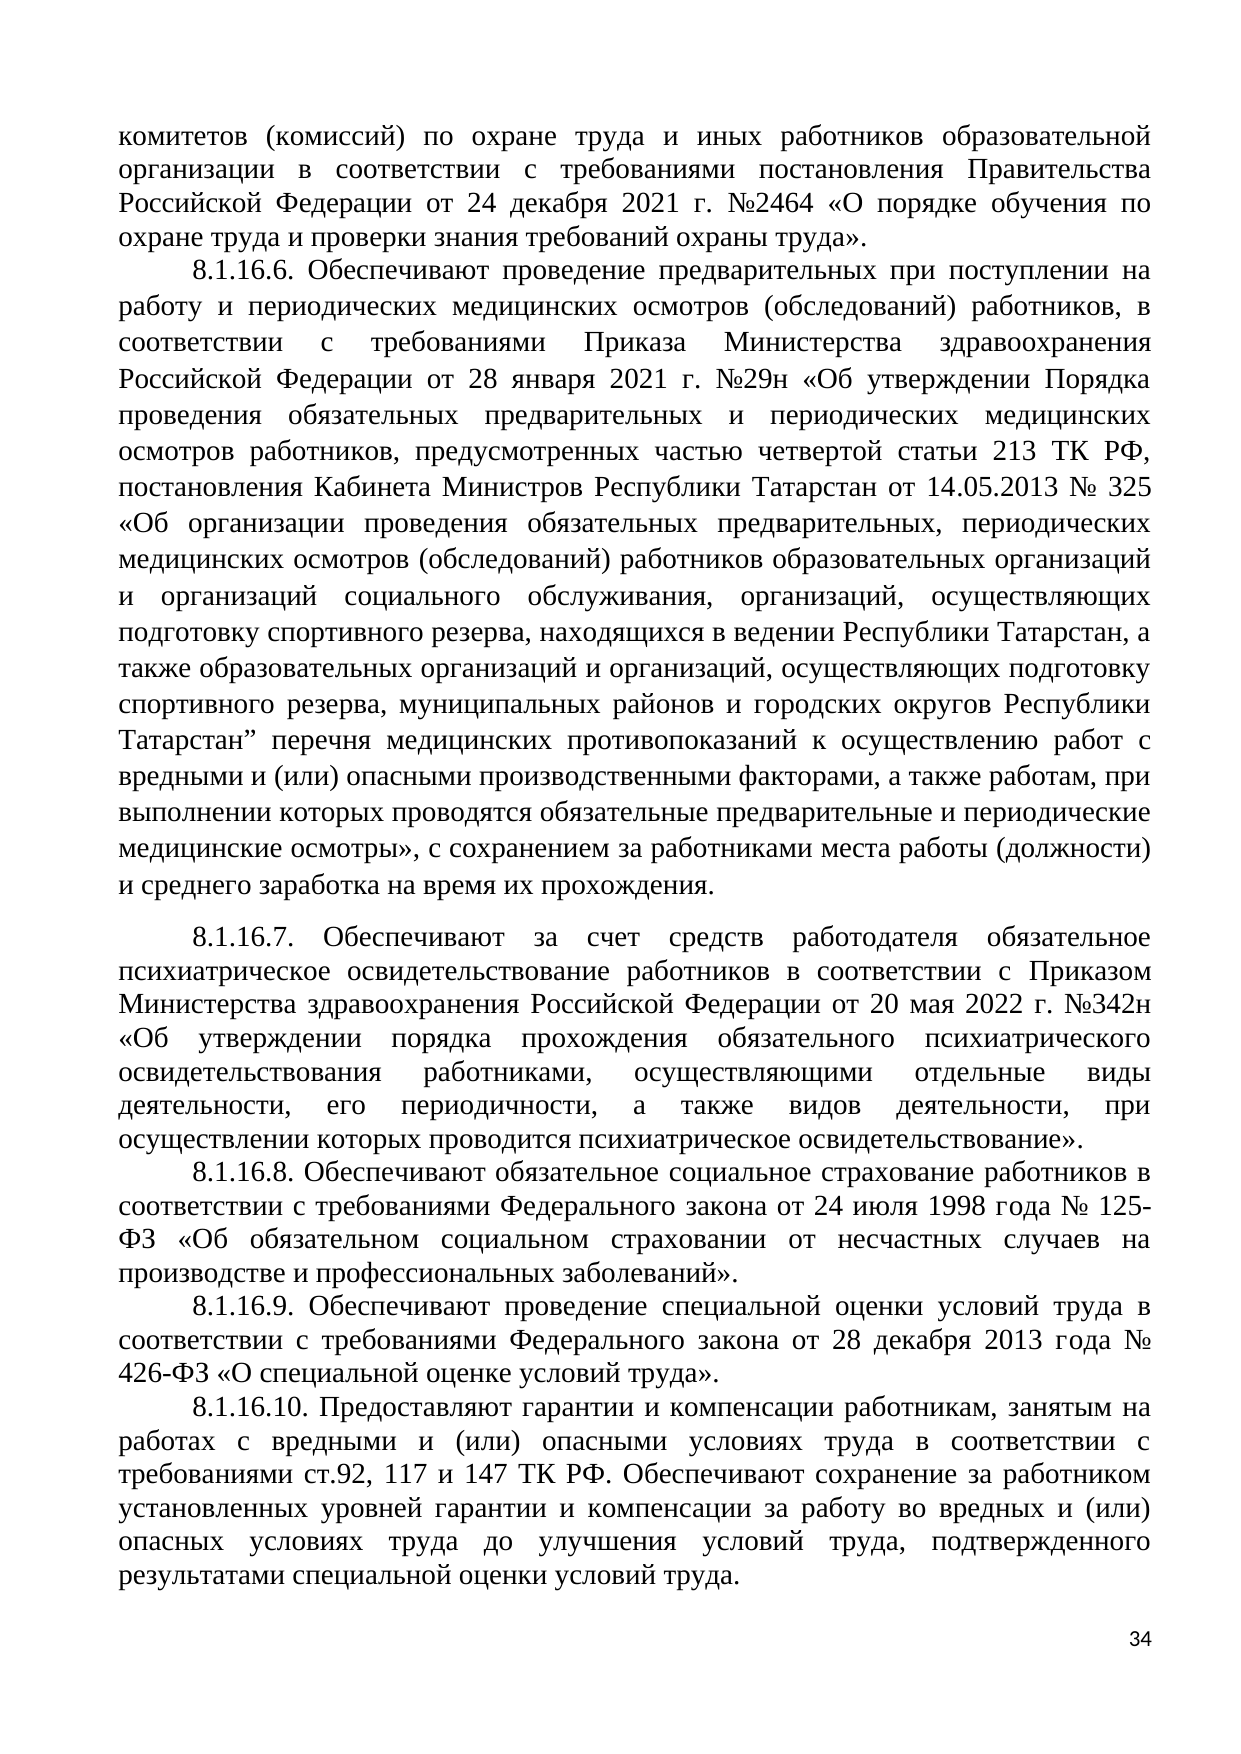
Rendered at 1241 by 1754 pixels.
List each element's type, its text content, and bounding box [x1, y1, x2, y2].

text 8.1.16.6. Обеспечивают проведение предварительных при поступлении на работу и периодических медицинских осмотров (обследований) работников, в соответствии с требованиями Приказа Министерства здравоохранения Российской Федерации от 28 января 2021 г. №29н «Об утверждении Порядка проведения обязательных предварительных и периодических медицинских осмотров работников, предусмотренных частью четвертой статьи 213 ТК РФ, постановления Кабинета Министров Республики Татарстан от 14.05.2013 № 325 «Об организации проведения обязательных предварительных, периодических медицинских осмотров (обследований) работников образовательных организаций и организаций социального обслуживания, организаций, осуществляющих подготовку спортивного резерва, находящихся в ведении Республики Татарстан, а также образовательных организаций и организаций, осуществляющих подготовку спортивного резерва, муниципальных районов и городских округов Республики Татарстан” перечня медицинских противопоказаний к осуществлению работ с вредными и (или) опасными производственными факторами, а также работам, при выполнении которых проводятся обязательные предварительные и периодические медицинские осмотры», с сохранением за работниками места работы (должности) и среднего заработка на время их прохождения. [118, 252, 1152, 900]
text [118, 118, 1152, 252]
text 8.1.16.7. Обеспечивают за счет средств работодателя обязательное психиатрическое освидетельствование работников в соответствии с Приказом Министерства здравоохранения Российской Федерации от 20 мая 2022 г. №342н «Об утверждении порядка прохождения обязательного психиатрического освидетельствования работниками, осуществляющими отдельные виды деятельности, его периодичности, а также видов деятельности, при осуществлении которых проводится психиатрическое освидетельствование». [118, 919, 1152, 1154]
text 8.1.16.10. Предоставляют гарантии и компенсации работникам, занятым на работах с вредными и (или) опасными условиях труда в соответствии с требованиями ст.92, 117 и 147 ТК РФ. Обеспечивают сохранение за работником установленных уровней гарантии и компенсации за работу во вредных и (или) опасных условиях труда до улучшения условий труда, подтвержденного результатами специальной оценки условий труда. [118, 1389, 1152, 1590]
text 8.1.16.8. Обеспечивают обязательное социальное страхование работников в соответствии с требованиями Федерального закона от 24 июля 1998 года № 125-ФЗ «Об обязательном социальном страховании от несчастных случаев на производстве и профессиональных заболеваний». [118, 1154, 1152, 1288]
text 8.1.16.9. Обеспечивают проведение специальной оценки условий труда в соответствии с требованиями Федерального закона от 28 декабря 2013 года № 426-ФЗ «О специальной оценке условий труда». [118, 1288, 1152, 1389]
